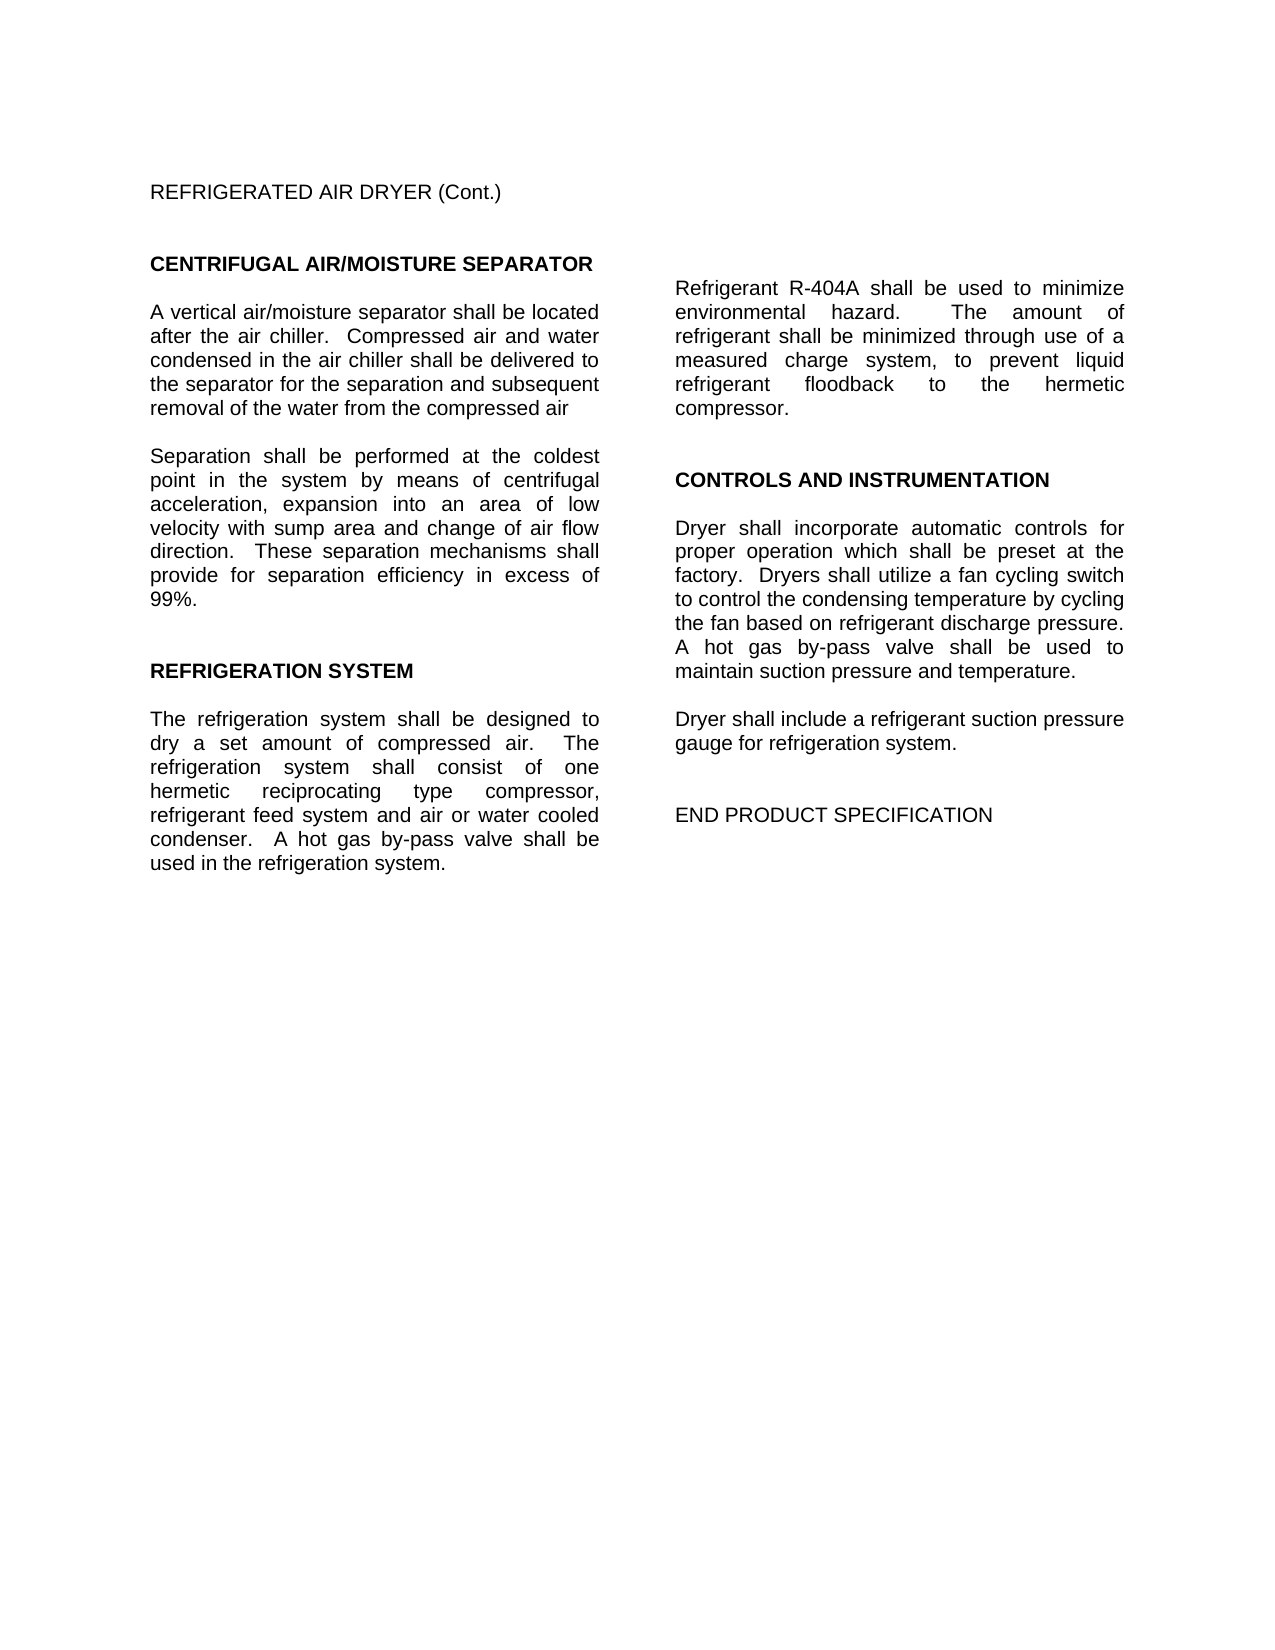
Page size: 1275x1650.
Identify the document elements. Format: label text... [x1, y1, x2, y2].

text CENTRIFUGAL AIR/MOISTURE SEPARATOR [150, 252, 600, 276]
text REFRIGERATION SYSTEM [150, 659, 600, 683]
text Dryer shall incorporate automatic controls for proper operation which shall be preset at the factory. Dryers shall utilize a fan cycling switch to control the condensing temperature by cycling the fan based on refrigerant discharge pressure. A hot gas by-pass valve shall be used to maintain suction pressure and temperature. [675, 515, 1125, 683]
text CONTROLS AND INSTRUMENTATION [675, 467, 1125, 491]
text END PRODUCT SPECIFICATION [675, 803, 1125, 827]
text Refrigerant R-404A shall be used to minimize environmental hazard. The amount of refrigerant shall be minimized through use of a measured charge system, to prevent liquid refrigerant floodback to the hermetic compressor. [675, 276, 1125, 419]
text The refrigeration system shall be designed to dry a set amount of compressed air. The refrigeration system shall consist of one hermetic reciprocating type compressor, refrigerant feed system and air or water cooled condenser. A hot gas by-pass valve shall be used in the refrigeration system. [150, 707, 600, 875]
text Dryer shall include a refrigerant suction pressure gauge for refrigeration system. [675, 707, 1125, 755]
text REFRIGERATED AIR DRYER (Cont.) [150, 180, 600, 204]
text Separation shall be performed at the coldest point in the system by means of centrifugal acceleration, expansion into an area of low velocity with sump area and change of air flow direction. These separation mechanisms shall provide for separation efficiency in excess of 99%. [150, 443, 600, 611]
text A vertical air/moisture separator shall be located after the air chiller. Compressed air and water condensed in the air chiller shall be delivered to the separator for the separation and subsequent removal of the water from the compressed air [150, 300, 600, 419]
